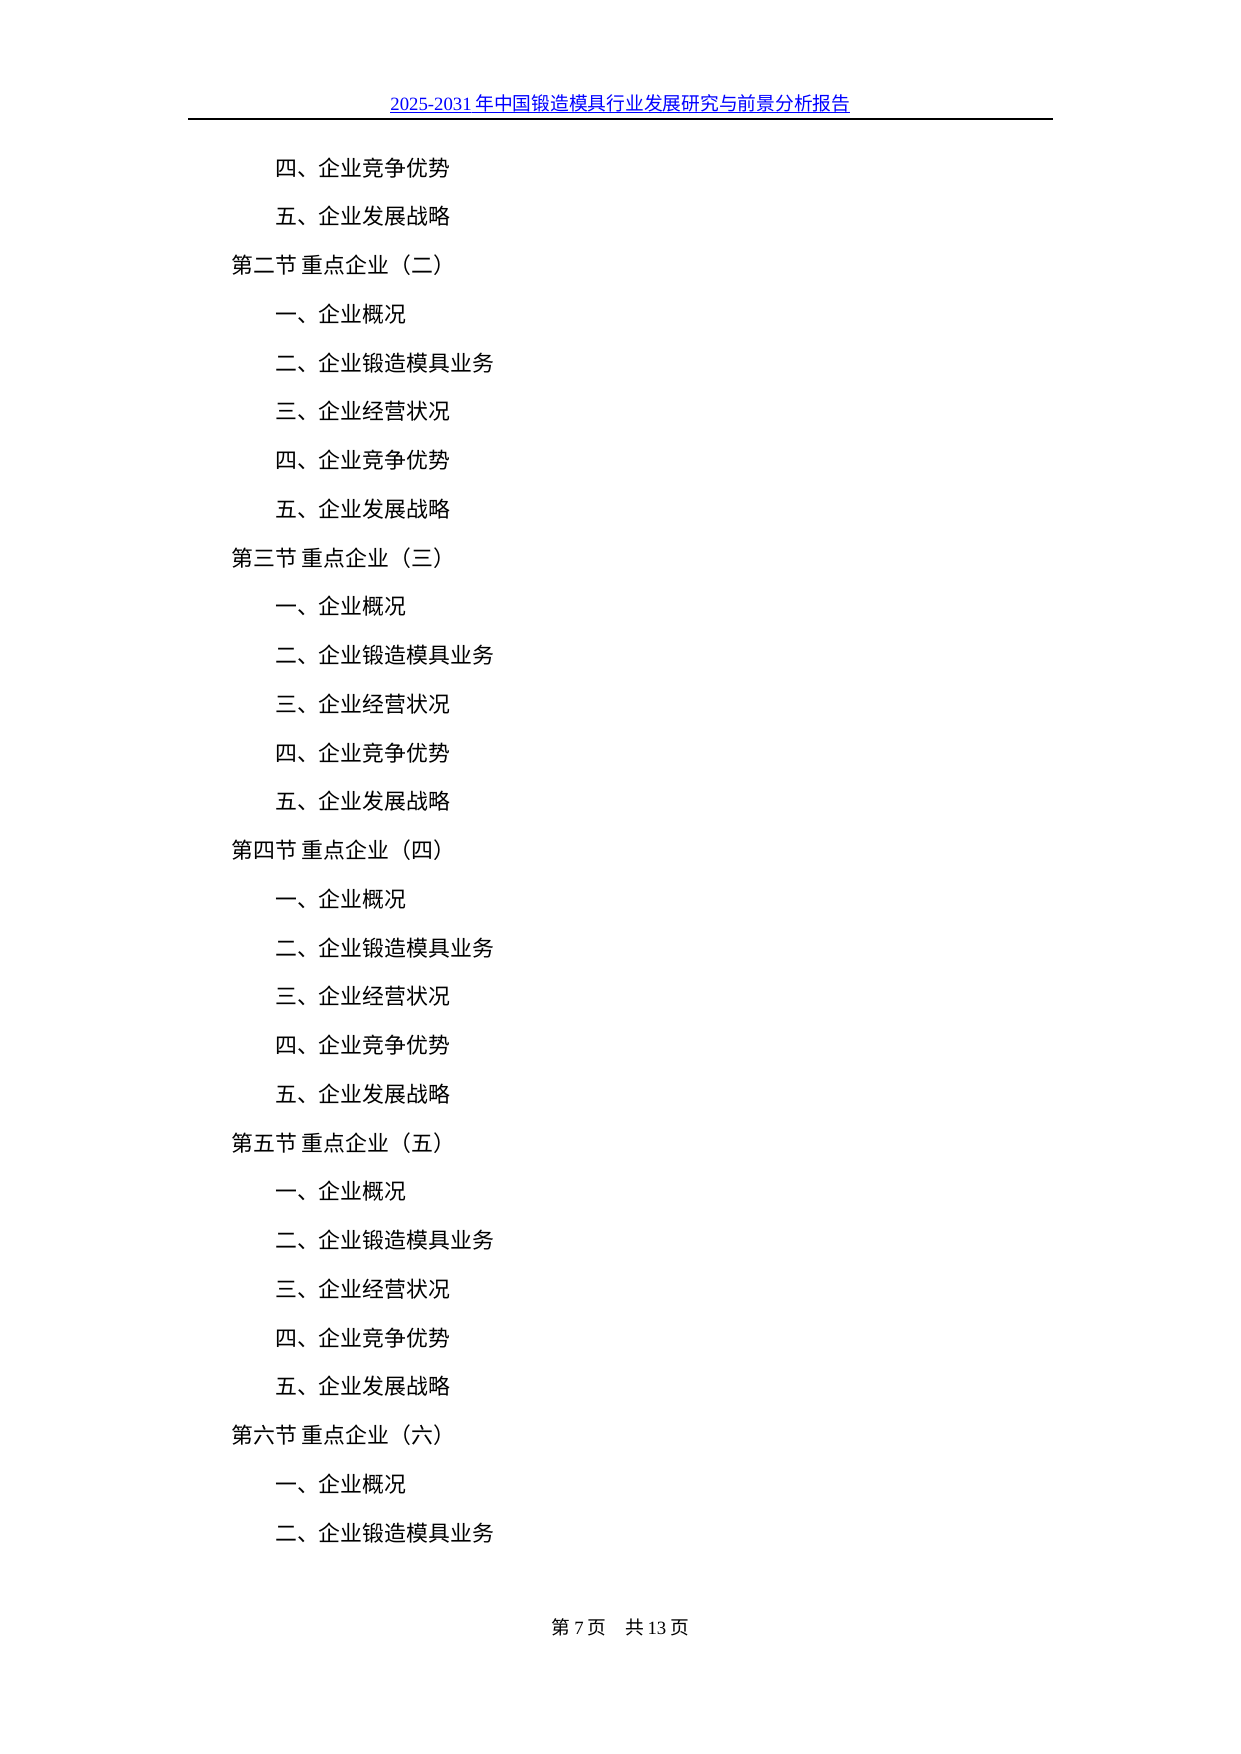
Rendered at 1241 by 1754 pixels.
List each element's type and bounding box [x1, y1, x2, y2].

text [187, 150, 1053, 1548]
